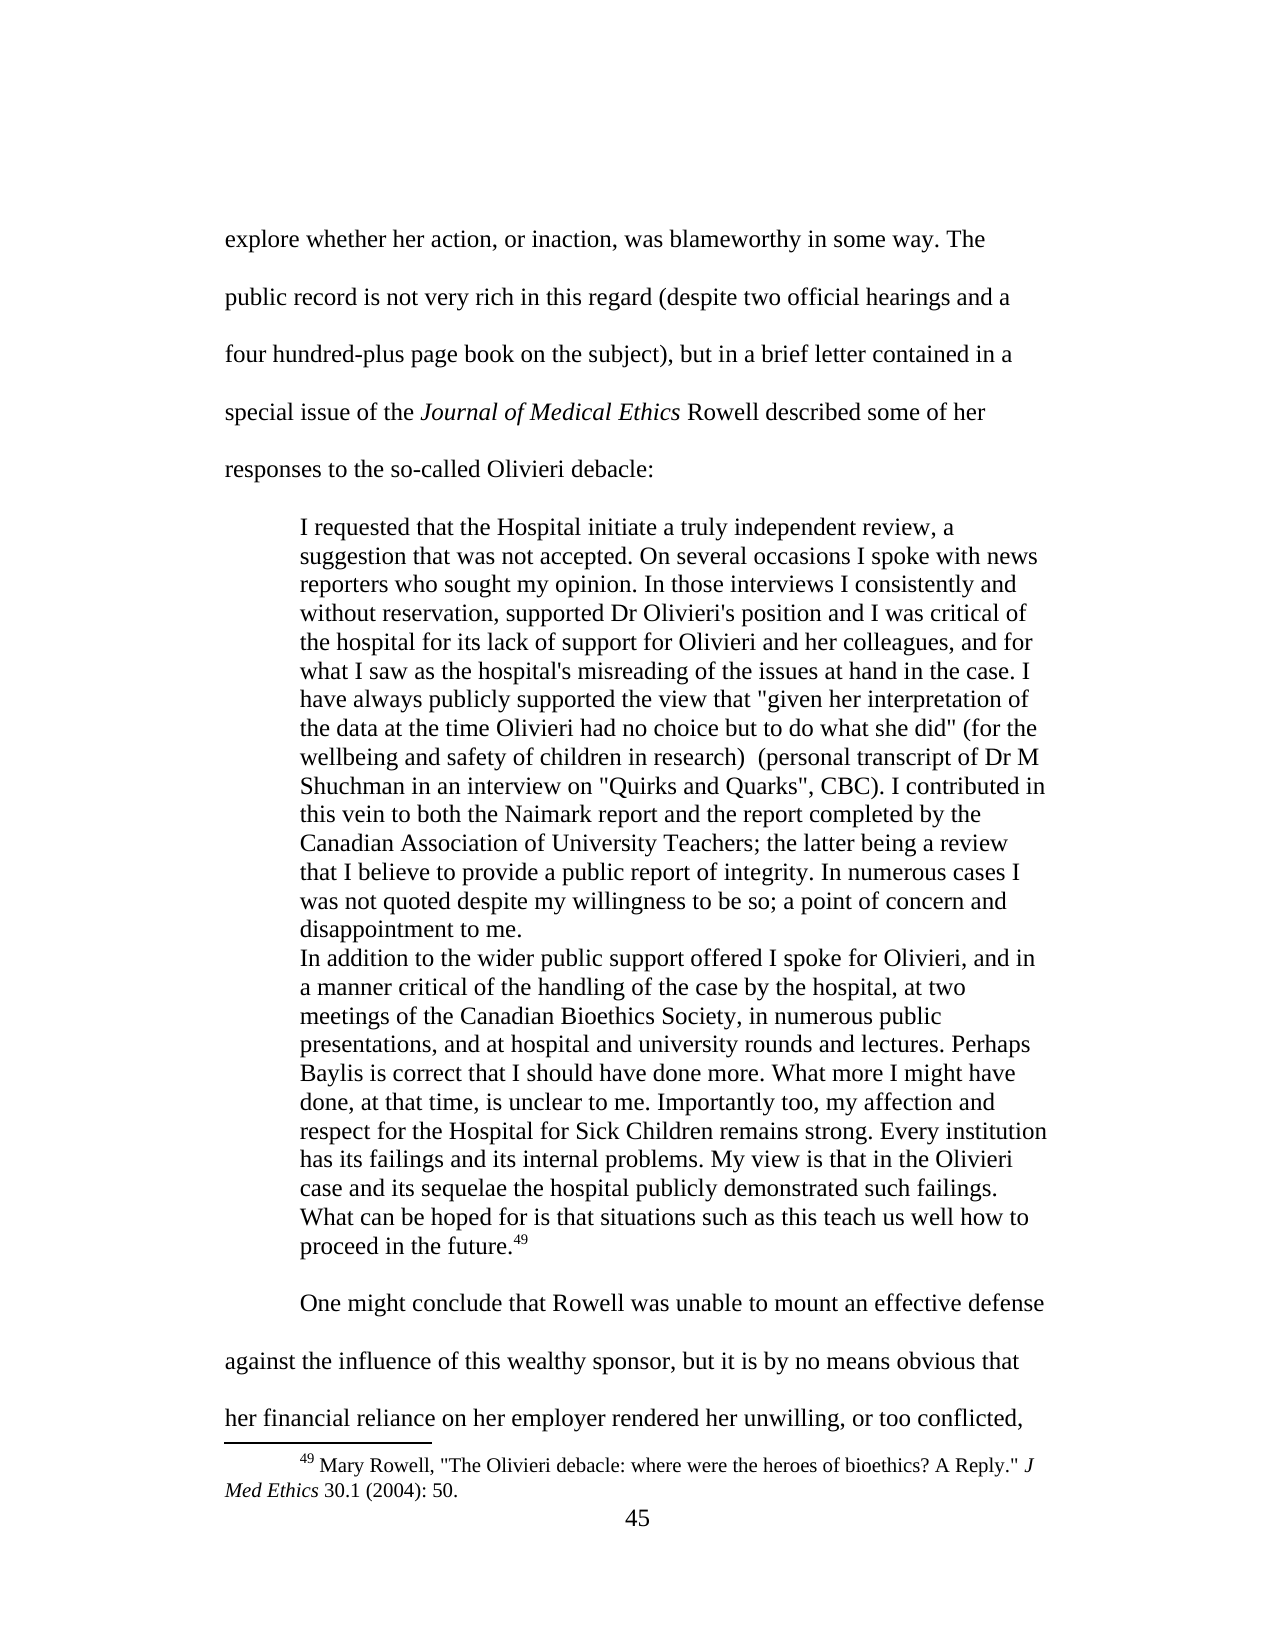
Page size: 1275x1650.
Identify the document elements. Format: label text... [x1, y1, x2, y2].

text I requested that the Hospital initiate a truly independent review, a suggestion that was not accepted. On several occasions I spoke with news reporters who sought my opinion. In those interviews I consistently and without reservation, supported Dr Olivieri's position and I was critical of the hospital for its lack of support for Olivieri and her colleagues, and for what I saw as the hospital's misreading of the issues at hand in the case. I have always publicly supported the view that "given her interpretation of the data at the time Olivieri had no choice but to do what she did" (for the wellbeing and safety of children in research) (personal transcript of Dr M Shuchman in an interview on "Quirks and Quarks", CBC). I contributed in this vein to both the Naimark report and the report completed by the Canadian Association of University Teachers; the latter being a review that I believe to provide a public report of integrity. In numerous cases I was not quoted despite my willingness to be so; a point of concern and disappointment to me. [299, 512, 1051, 943]
text In addition to the wider public support offered I spoke for Olivieri, and in a manner critical of the handling of the case by the hospital, at two meetings of the Canadian Bioethics Society, in numerous public presentations, and at hospital and university rounds and lectures. Perhaps Baylis is correct that I should have done more. What more I might have done, at that time, is unclear to me. Importantly too, my affection and respect for the Hospital for Sick Children remains strong. Every institution has its failings and its internal problems. My view is that in the Olivieri case and its sequelae the hospital publicly demonstrated such failings. What can be hoped for is that situations such as this teach us well how to proceed in the future. [299, 943, 1051, 1259]
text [224, 1288, 1051, 1432]
text Although the language of conflict of interest may not have been explicitly invoked in association with the name of Mary Rowell, the context seems to demand that the question of her interests be addressed directly. Rowell was the practicing healthcare ethicist most closely identified with the case, and although Baylis subsequently clarified that her charge of ethical cowardice was not solely, or even primarily, directed at the SickKids ethicist, it might prove instructive to explore whether her action, or inaction, was blameworthy in some way. The public record is not very rich in this regard (despite two official hearings and a four hundred-plus page book on the subject), but in a brief letter contained in a special issue of the Journal of Medical Ethics Rowell described some of her responses to the so-called Olivieri debacle: [224, 224, 1051, 483]
